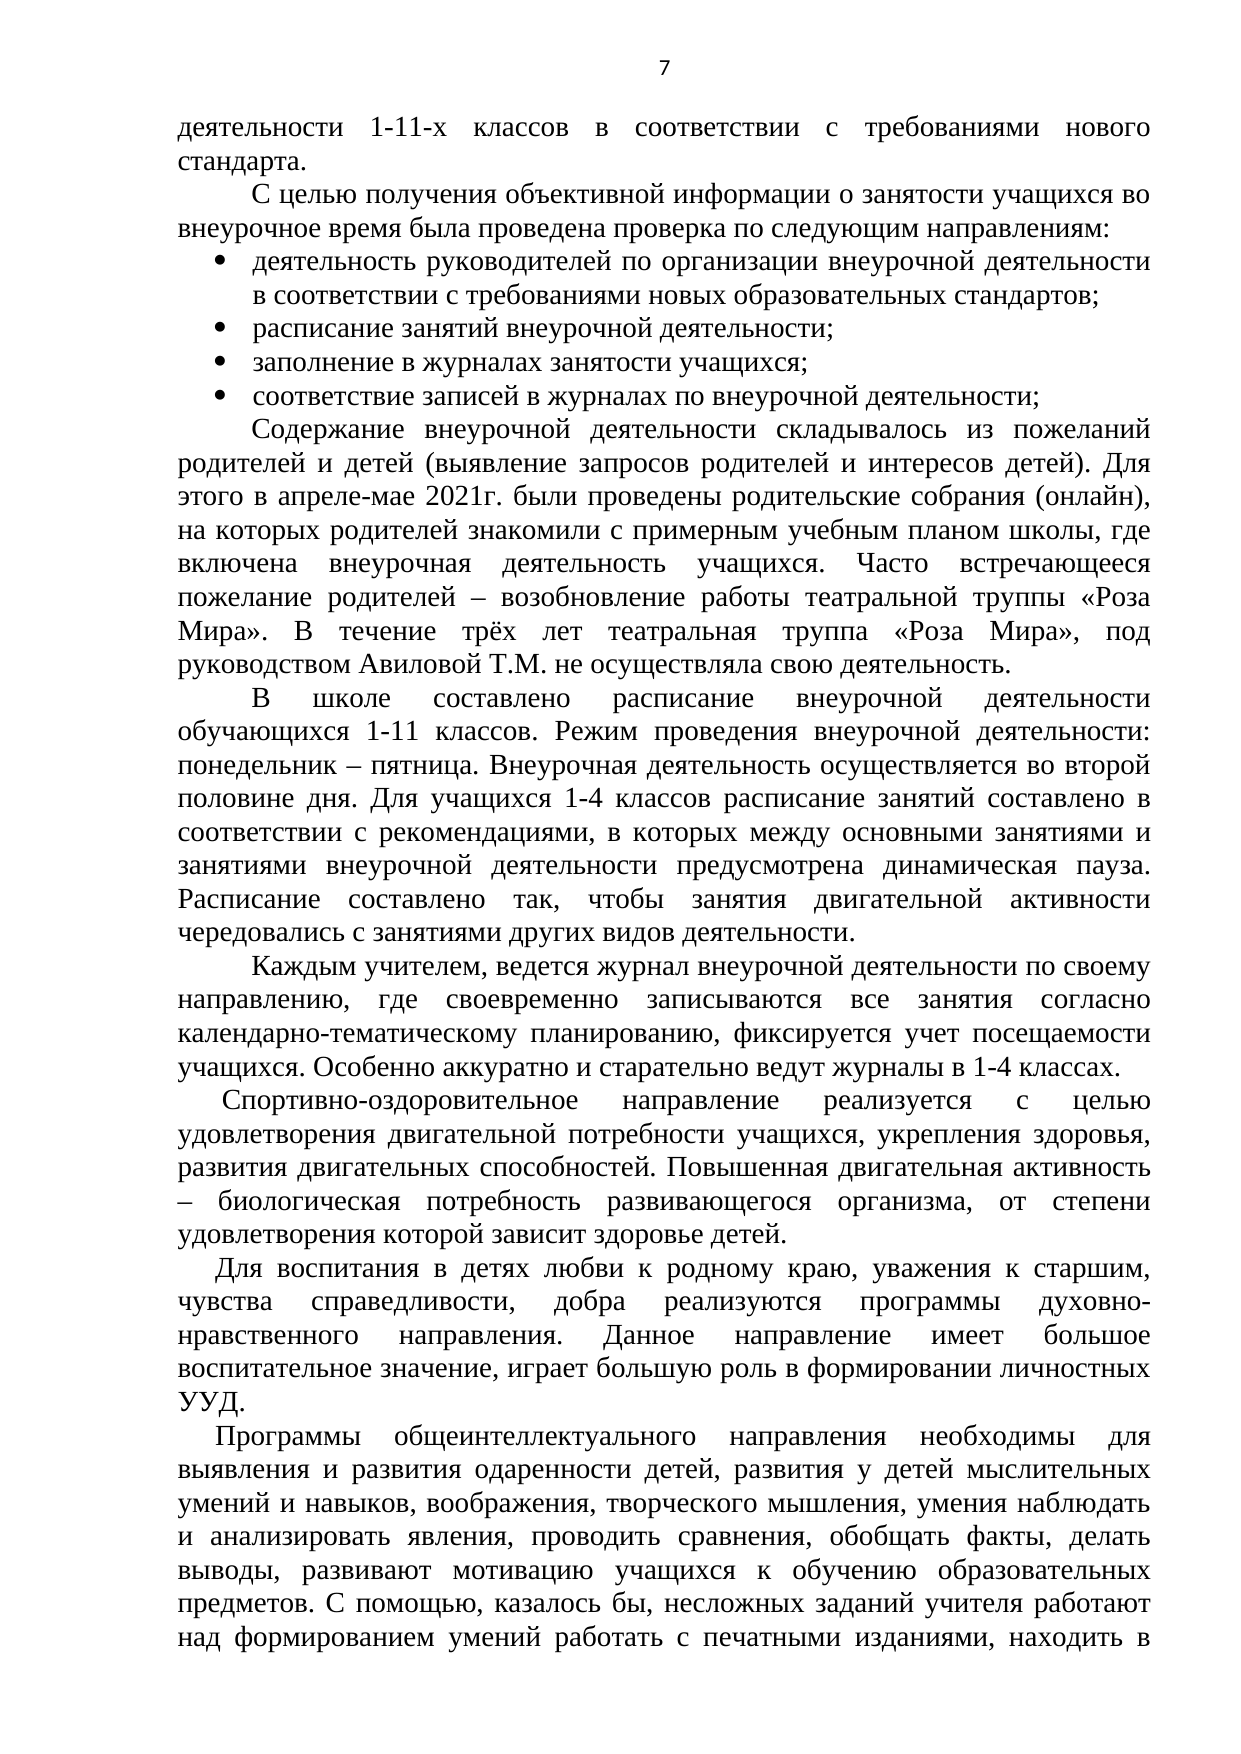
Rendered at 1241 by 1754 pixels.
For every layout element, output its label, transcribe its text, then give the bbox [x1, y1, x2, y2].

list соответствие записей в журналах по внеурочной деятельности; [215, 378, 1152, 411]
text Для воспитания в детях любви к родному краю, уважения к старшим, чувства справедливости, добра реализуются программы духовно-нравственного направления. Данное направление имеет большое воспитательное значение, играет большую роль в формировании личностных УУД. [177, 1250, 1152, 1418]
text Содержание внеурочной деятельности складывалось из пожеланий родителей и детей (выявление запросов родителей и интересов детей). Для этого в апреле-мае 2021г. были проведены родительские собрания (онлайн), на которых родителей знакомили с примерным учебным планом школы, где включена внеурочная деятельность учащихся. Часто встречающееся пожелание родителей – возобновление работы театральной труппы «Роза Мира». В течение трёх лет театральная труппа «Роза Мира», под руководством Авиловой Т.М. не осуществляла свою деятельность. [177, 411, 1152, 680]
text Каждым учителем, ведется журнал внеурочной деятельности по своему направлению, где своевременно записываются все занятия согласно календарно-тематическому планированию, фиксируется учет посещаемости учащихся. Особенно аккуратно и старательно ведут журналы в 1-4 классах. [177, 948, 1152, 1082]
list расписание занятий внеурочной деятельности; [215, 311, 1152, 344]
text В школе составлено расписание внеурочной деятельности обучающихся 1-11 классов. Режим проведения внеурочной деятельности: понедельник – пятница. Внеурочная деятельность осуществляется во второй половине дня. Для учащихся 1-4 классов расписание занятий составлено в соответствии с рекомендациями, в которых между основными занятиями и занятиями внеурочной деятельности предусмотрена динамическая пауза. Расписание составлено так, чтобы занятия двигательной активности чередовались с занятиями других видов деятельности. [177, 680, 1152, 948]
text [177, 1418, 1152, 1652]
text С целью получения объективной информации о занятости учащихся во внеурочное время была проведена проверка по следующим направлениям: [177, 176, 1152, 243]
list заполнение в журналах занятости учащихся; [215, 344, 1152, 378]
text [177, 109, 1152, 176]
list деятельность руководителей по организации внеурочной деятельности в соответствии с требованиями новых образовательных стандартов; [215, 243, 1152, 311]
text Спортивно-оздоровительное направление реализуется с целью удовлетворения двигательной потребности учащихся, укрепления здоровья, развития двигательных способностей. Повышенная двигательная активность – биологическая потребность развивающегося организма, от степени удовлетворения которой зависит здоровье детей. [177, 1082, 1152, 1250]
